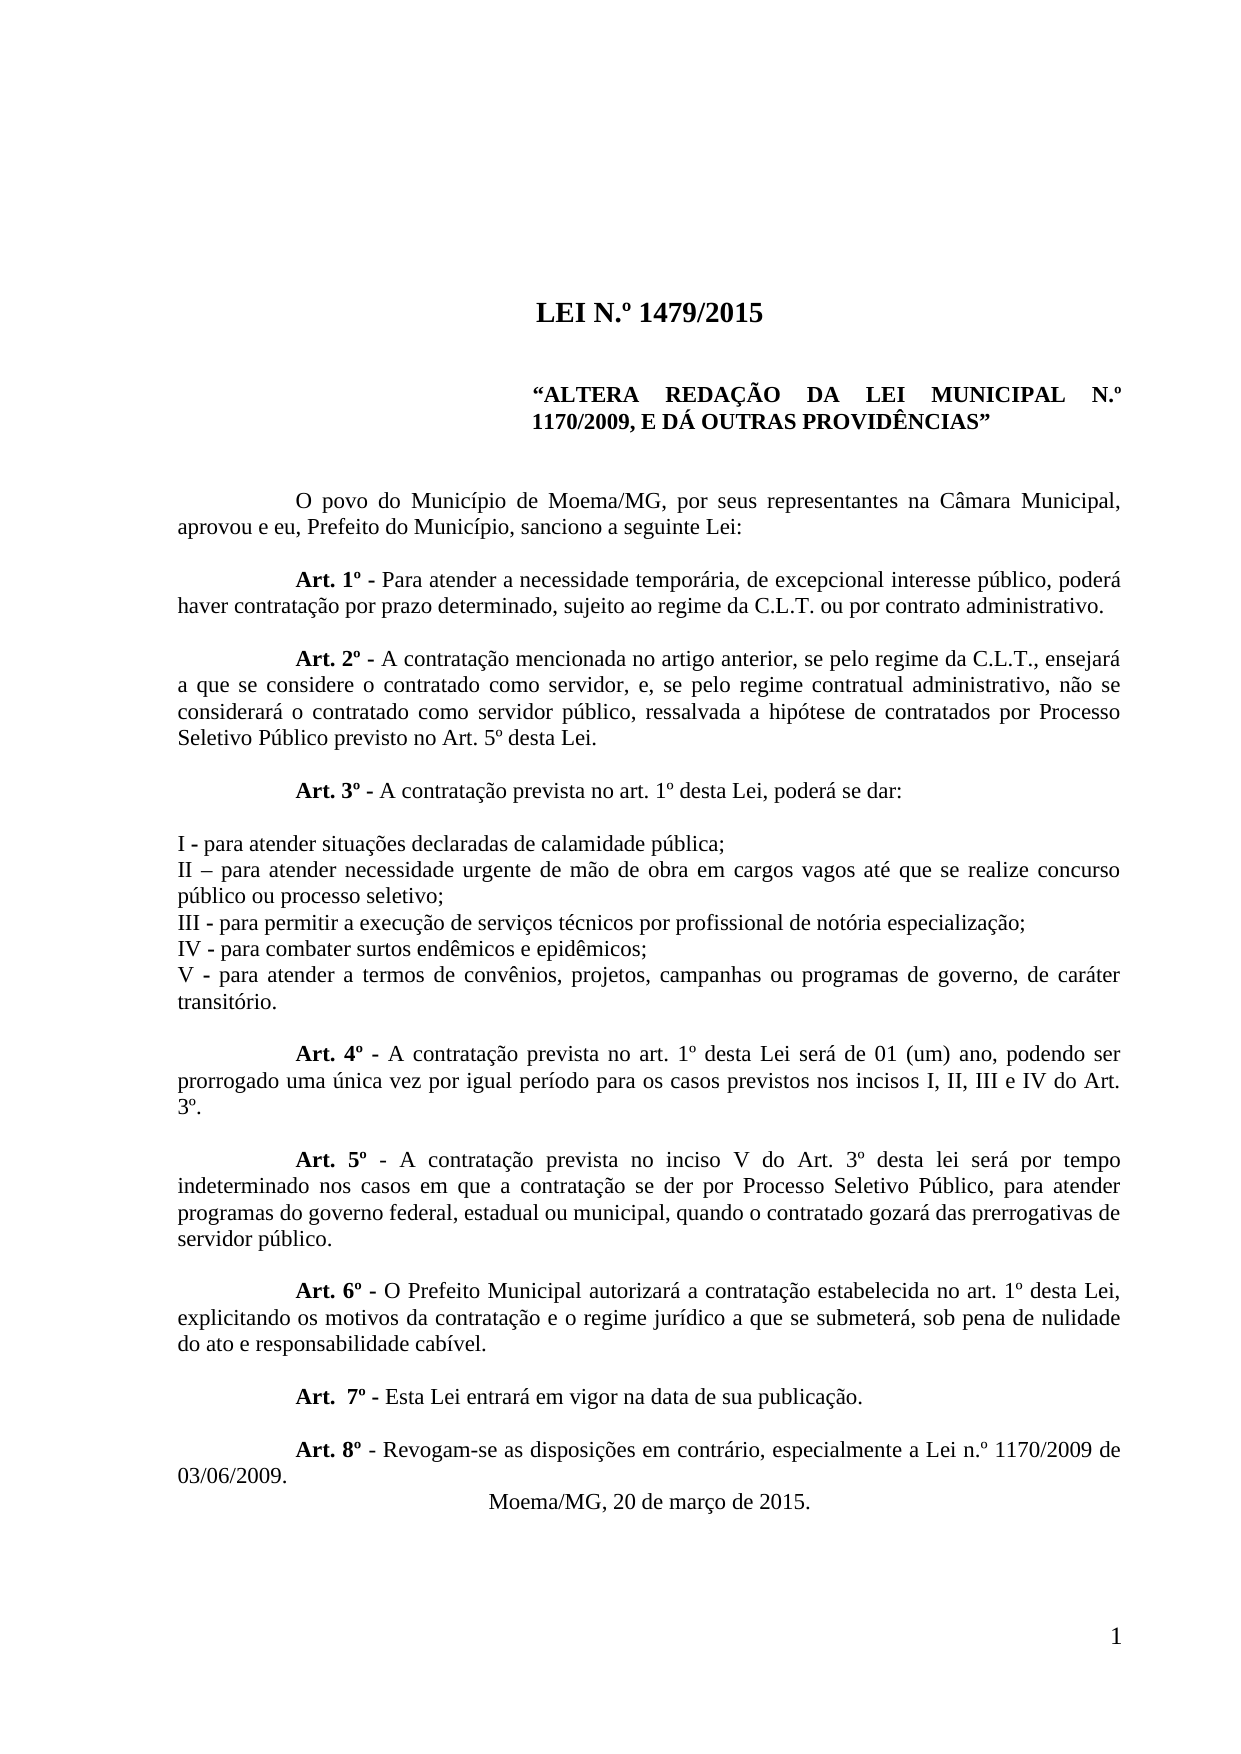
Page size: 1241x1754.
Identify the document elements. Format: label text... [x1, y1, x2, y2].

text IV - para combater surtos endêmicos e epidêmicos; [177, 935, 1122, 961]
subtitle LEI N.º 1479/2015 [177, 295, 1122, 329]
text III - para permitir a execução de serviços técnicos por profissional de notória especialização; [177, 909, 1122, 935]
text I - para atender situações declaradas de calamidade pública; [177, 829, 1122, 856]
text Art. 7º - Esta Lei entrará em vigor na data de sua publicação. [177, 1383, 1122, 1409]
text Art. 3º - A contratação prevista no art. 1º desta Lei, poderá se dar: [177, 777, 1122, 803]
text Art. 1º - Para atender a necessidade temporária, de excepcional interesse público, poderá haver contratação por prazo determinado, sujeito ao regime da C.L.T. ou por contrato administrativo. [177, 566, 1122, 619]
text O povo do Município de Moema/MG, por seus representantes na Câmara Municipal, aprovou e eu, Prefeito do Município, sanciono a seguinte Lei: [177, 487, 1122, 540]
text Art. 8º - Revogam-se as disposições em contrário, especialmente a Lei n.º 1170/2009 de 03/06/2009. [177, 1436, 1122, 1488]
text Art. 2º - A contratação mencionada no artigo anterior, se pelo regime da C.L.T., ensejará a que se considere o contratado como servidor, e, se pelo regime contratual administrativo, não se considerará o contratado como servidor público, ressalvada a hipótese de contratados por Processo Seletivo Público previsto no Art. 5º desta Lei. [177, 645, 1122, 751]
text Art. 6º - O Prefeito Municipal autorizará a contratação estabelecida no art. 1º desta Lei, explicitando os motivos da contratação e o regime jurídico a que se submeterá, sob pena de nulidade do ato e responsabilidade cabível. [177, 1278, 1122, 1357]
text Art. 4º - A contratação prevista no art. 1º desta Lei será de 01 (um) ano, podendo ser prorrogado uma única vez por igual período para os casos previstos nos incisos I, II, III e IV do Art. 3º. [177, 1040, 1122, 1119]
text II – para atender necessidade urgente de mão de obra em cargos vagos até que se realize concurso público ou processo seletivo; [177, 856, 1122, 909]
text Art. 5º - A contratação prevista no inciso V do Art. 3º desta lei será por tempo indeterminado nos casos em que a contratação se der por Processo Seletivo Público, para atender programas do governo federal, estadual ou municipal, quando o contratado gozará das prerrogativas de servidor público. [177, 1146, 1122, 1251]
text Moema/MG, 20 de março de 2015. [177, 1488, 1122, 1515]
text V - para atender a termos de convênios, projetos, campanhas ou programas de governo, de caráter transitório. [177, 961, 1122, 1014]
subtitle “ALTERA REDAÇÃO DA LEI MUNICIPAL N.º 1170/2009, E DÁ OUTRAS PROVIDÊNCIAS” [532, 382, 1122, 434]
